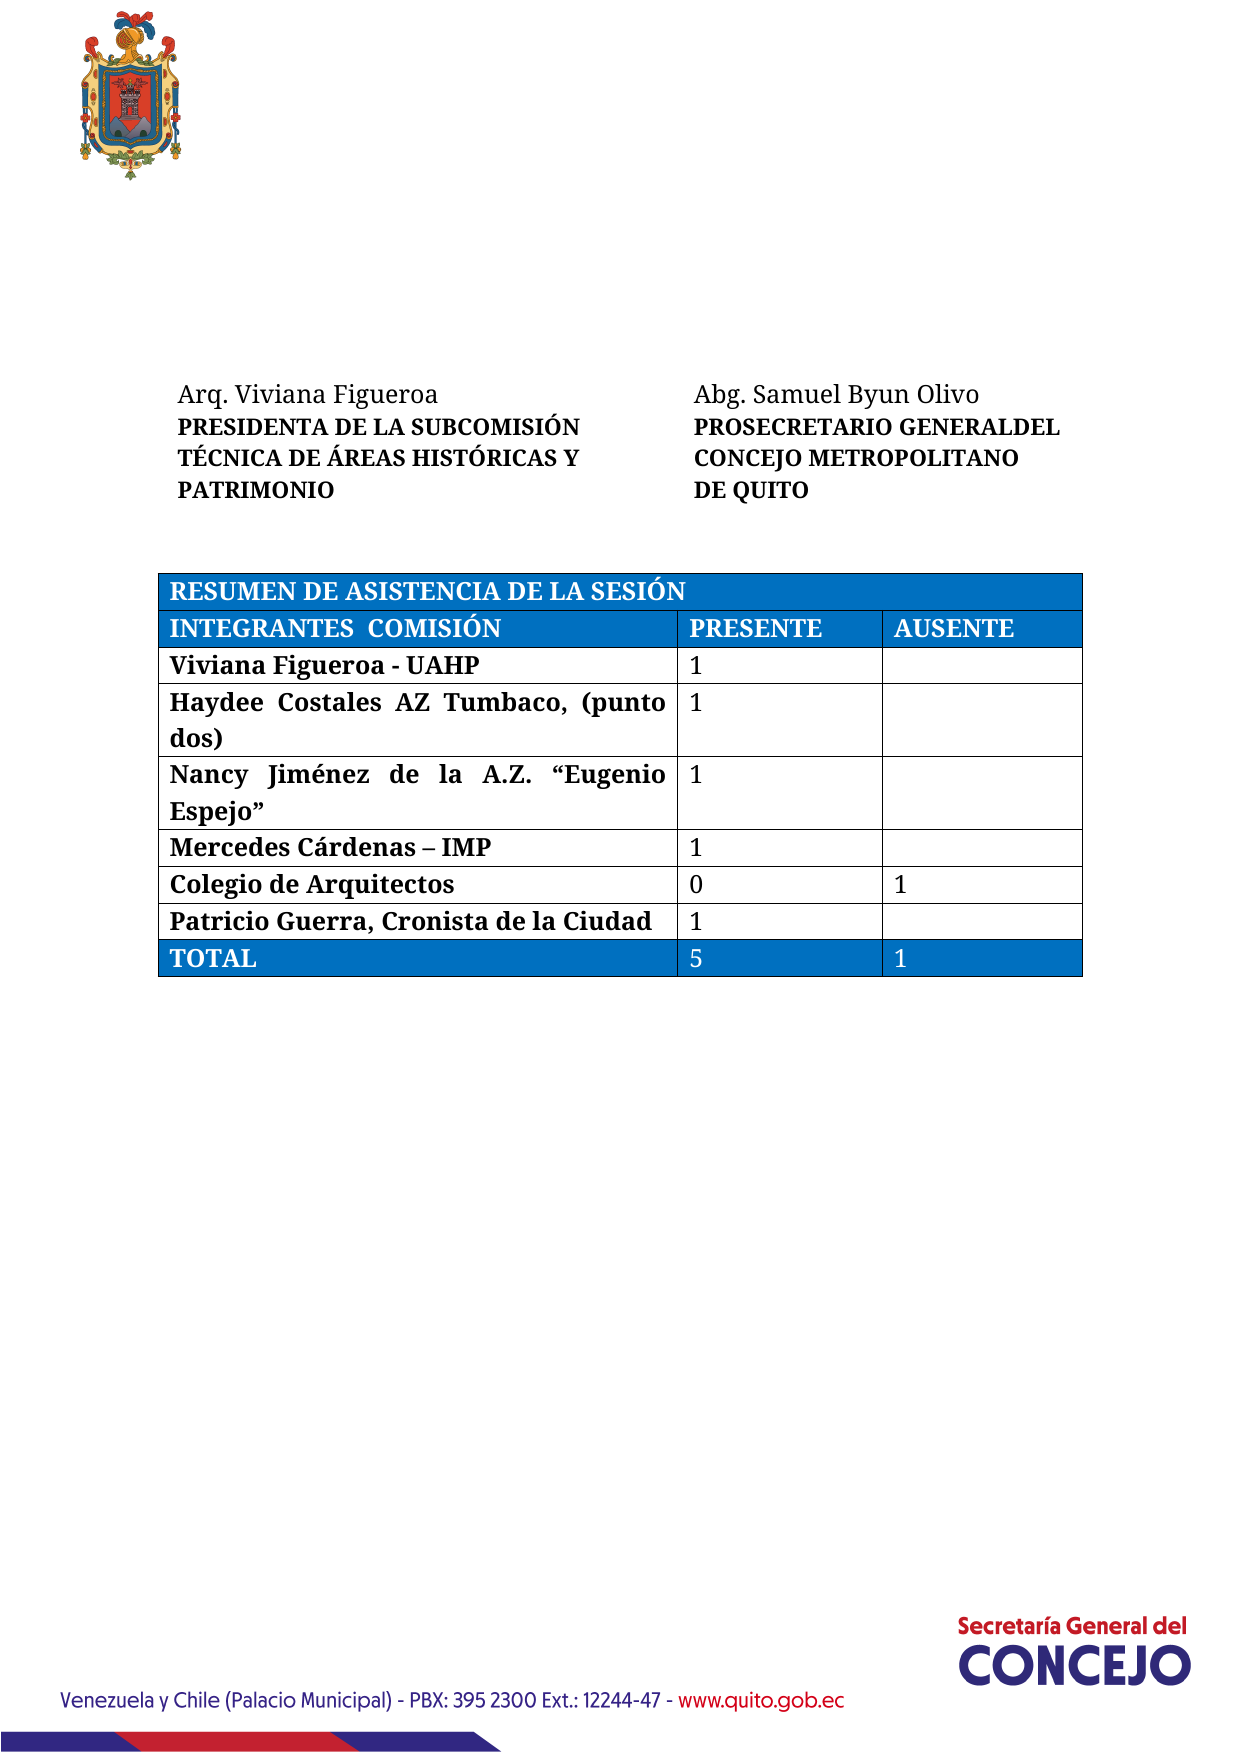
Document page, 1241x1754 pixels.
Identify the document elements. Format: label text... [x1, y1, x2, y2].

table_cell Patricio Guerra, Cronista de la Ciudad [159, 904, 677, 939]
table_cell Colegio de Arquitectos [159, 867, 677, 902]
table_cell 1 [678, 830, 882, 866]
table_cell AUSENTE [883, 611, 1082, 647]
text PATRIMONIO DE QUITO [177, 474, 1063, 505]
text PRESIDENTA DE LA SUBCOMISIÓN PROSECRETARIO GENERALDEL [177, 411, 1063, 442]
table_cell Viviana Figueroa - UAHP [159, 648, 677, 683]
table_cell 1 [883, 867, 1082, 902]
table_header RESUMEN DE ASISTENCIA DE LA SESIÓN [159, 574, 1082, 610]
text Arq. Viviana Figueroa Abg. Samuel Byun Olivo [177, 377, 1063, 411]
table_cell [883, 684, 1082, 756]
table_cell PRESENTE [678, 611, 882, 647]
table_cell Haydee Costales AZ Tumbaco, (punto dos) [159, 684, 677, 756]
table_cell Mercedes Cárdenas – IMP [159, 830, 677, 866]
table_cell [883, 830, 1082, 866]
table_cell Nancy Jiménez de la A.Z. “Eugenio Espejo” [159, 757, 677, 829]
picture [1, 0, 1239, 1752]
table_cell 1 [883, 940, 1082, 976]
text TÉCNICA DE ÁREAS HISTÓRICAS Y CONCEJO METROPOLITANO [177, 442, 1063, 474]
table_cell 1 [678, 684, 882, 756]
table_cell [883, 904, 1082, 939]
table_cell 0 [678, 867, 882, 902]
table_cell INTEGRANTES COMISIÓN [159, 611, 677, 647]
table_cell 5 [678, 940, 882, 976]
table_cell TOTAL [159, 940, 677, 976]
table_cell [883, 757, 1082, 829]
table_cell 1 [678, 757, 882, 829]
table_cell [883, 648, 1082, 683]
table_cell 1 [678, 648, 882, 683]
table_cell 1 [678, 904, 882, 939]
